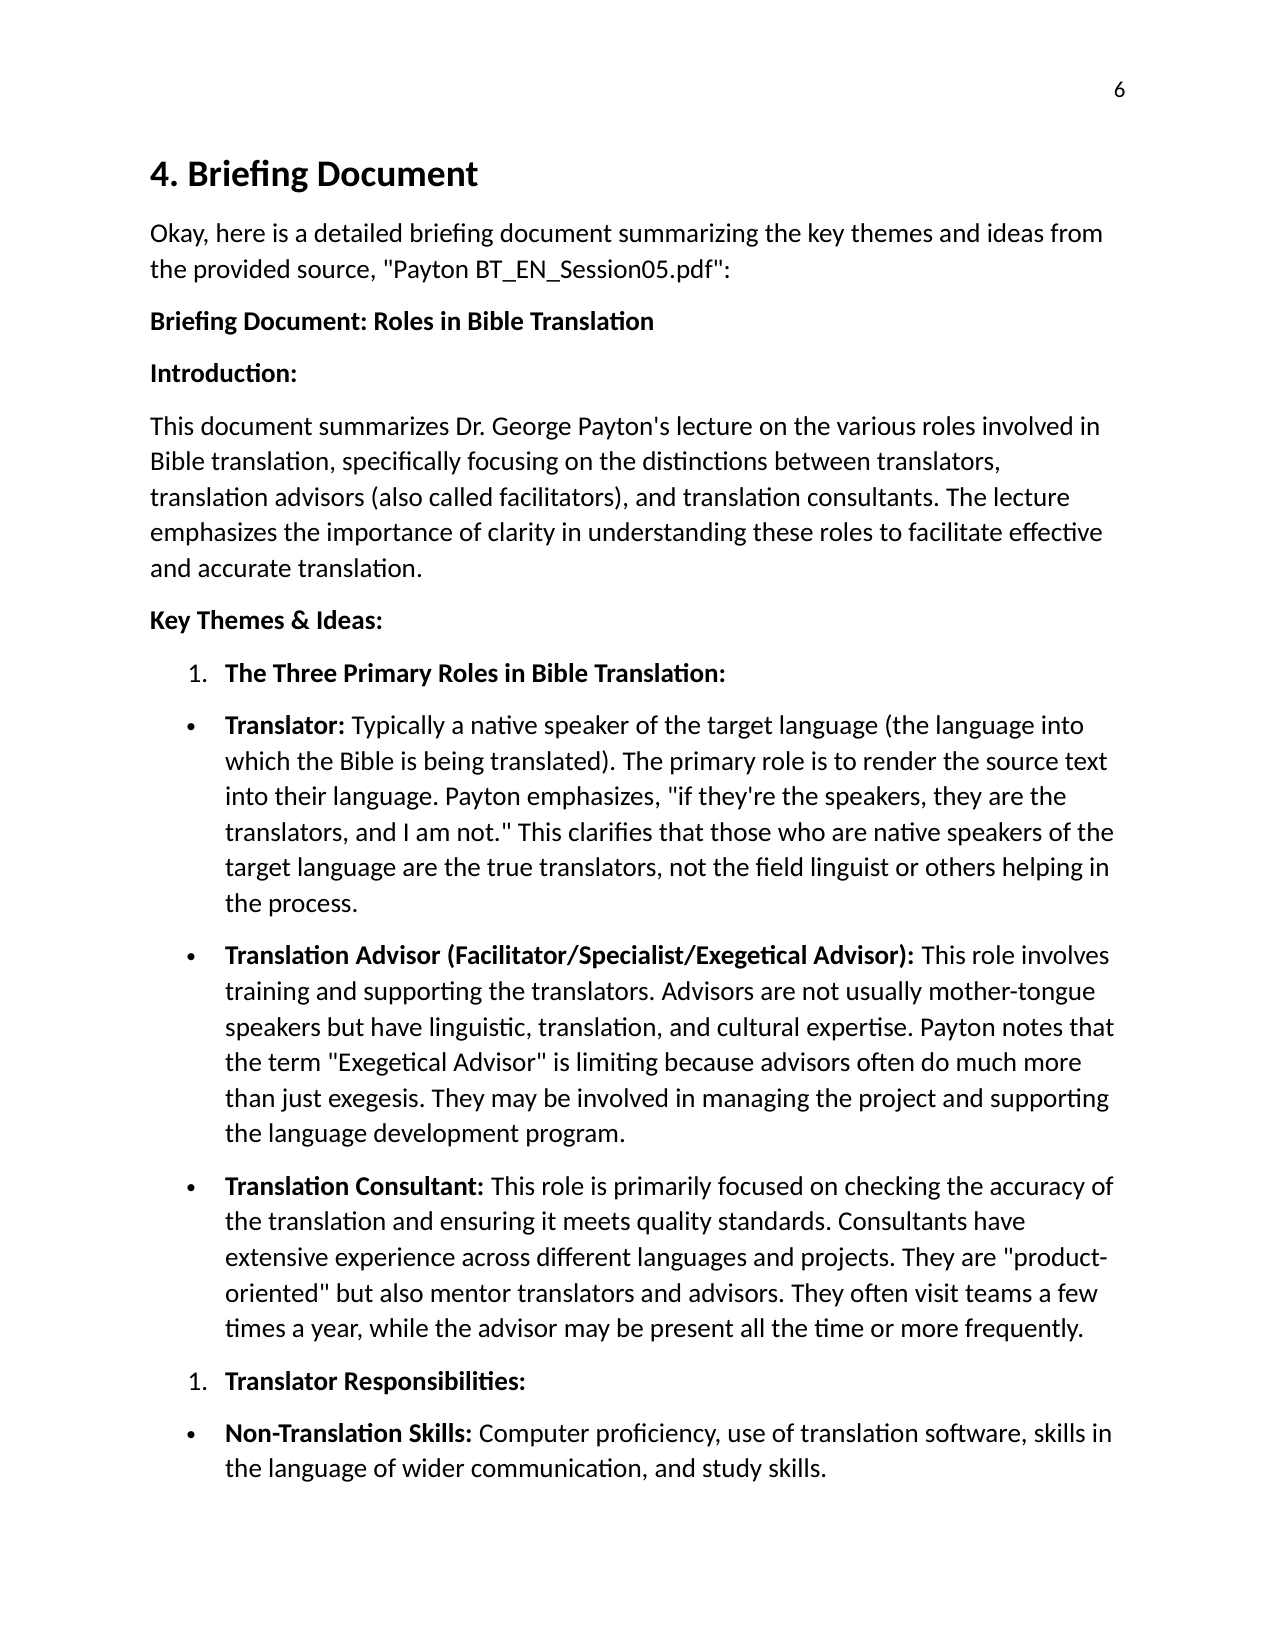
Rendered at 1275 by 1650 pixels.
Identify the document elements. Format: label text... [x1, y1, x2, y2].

text Briefing Document: Roles in Bible Translation [150, 304, 1125, 337]
list Non-Translation Skills: Computer proficiency, use of translation software, skills in the language of wider communication, and study skills. [187, 1416, 1125, 1484]
list Translator: Typically a native speaker of the target language (the language into which the Bible is being translated). The primary role is to render the source text into their language. Payton emphasizes, "if they're the speakers, they are the translators, and I am not." This clarifies that those who are native speakers of the target language are the true translators, not the field linguist or others helping in the process. [187, 708, 1125, 919]
list Translation Advisor (Facilitator/Specialist/Exegetical Advisor): This role involves training and supporting the translators. Advisors are not usually mother-tongue speakers but have linguistic, translation, and cultural expertise. Payton notes that the term "Exegetical Advisor" is limiting because advisors often do much more than just exegesis. They may be involved in managing the project and supporting the language development program. [187, 938, 1125, 1149]
text Okay, here is a detailed briefing document summarizing the key themes and ideas from the provided source, "Payton BT_EN_Session05.pdf": [150, 216, 1125, 285]
text 4. Briefing DocumentTop of Form [150, 150, 1125, 196]
list Translation Consultant: This role is primarily focused on checking the accuracy of the translation and ensuring it meets quality standards. Consultants have extensive experience across different languages and projects. They are "product-oriented" but also mentor translators and advisors. They often visit teams a few times a year, while the advisor may be present all the time or more frequently. [187, 1169, 1125, 1344]
text This document summarizes Dr. George Payton's lecture on the various roles involved in Bible translation, specifically focusing on the distinctions between translators, translation advisors (also called facilitators), and translation consultants. The lecture emphasizes the importance of clarity in understanding these roles to facilitate effective and accurate translation. [150, 409, 1125, 584]
list Translator Responsibilities: [187, 1364, 1125, 1397]
text Introduction: [150, 356, 1125, 389]
text Key Themes & Ideas: [150, 603, 1125, 636]
list The Three Primary Roles in Bible Translation: [187, 656, 1125, 689]
